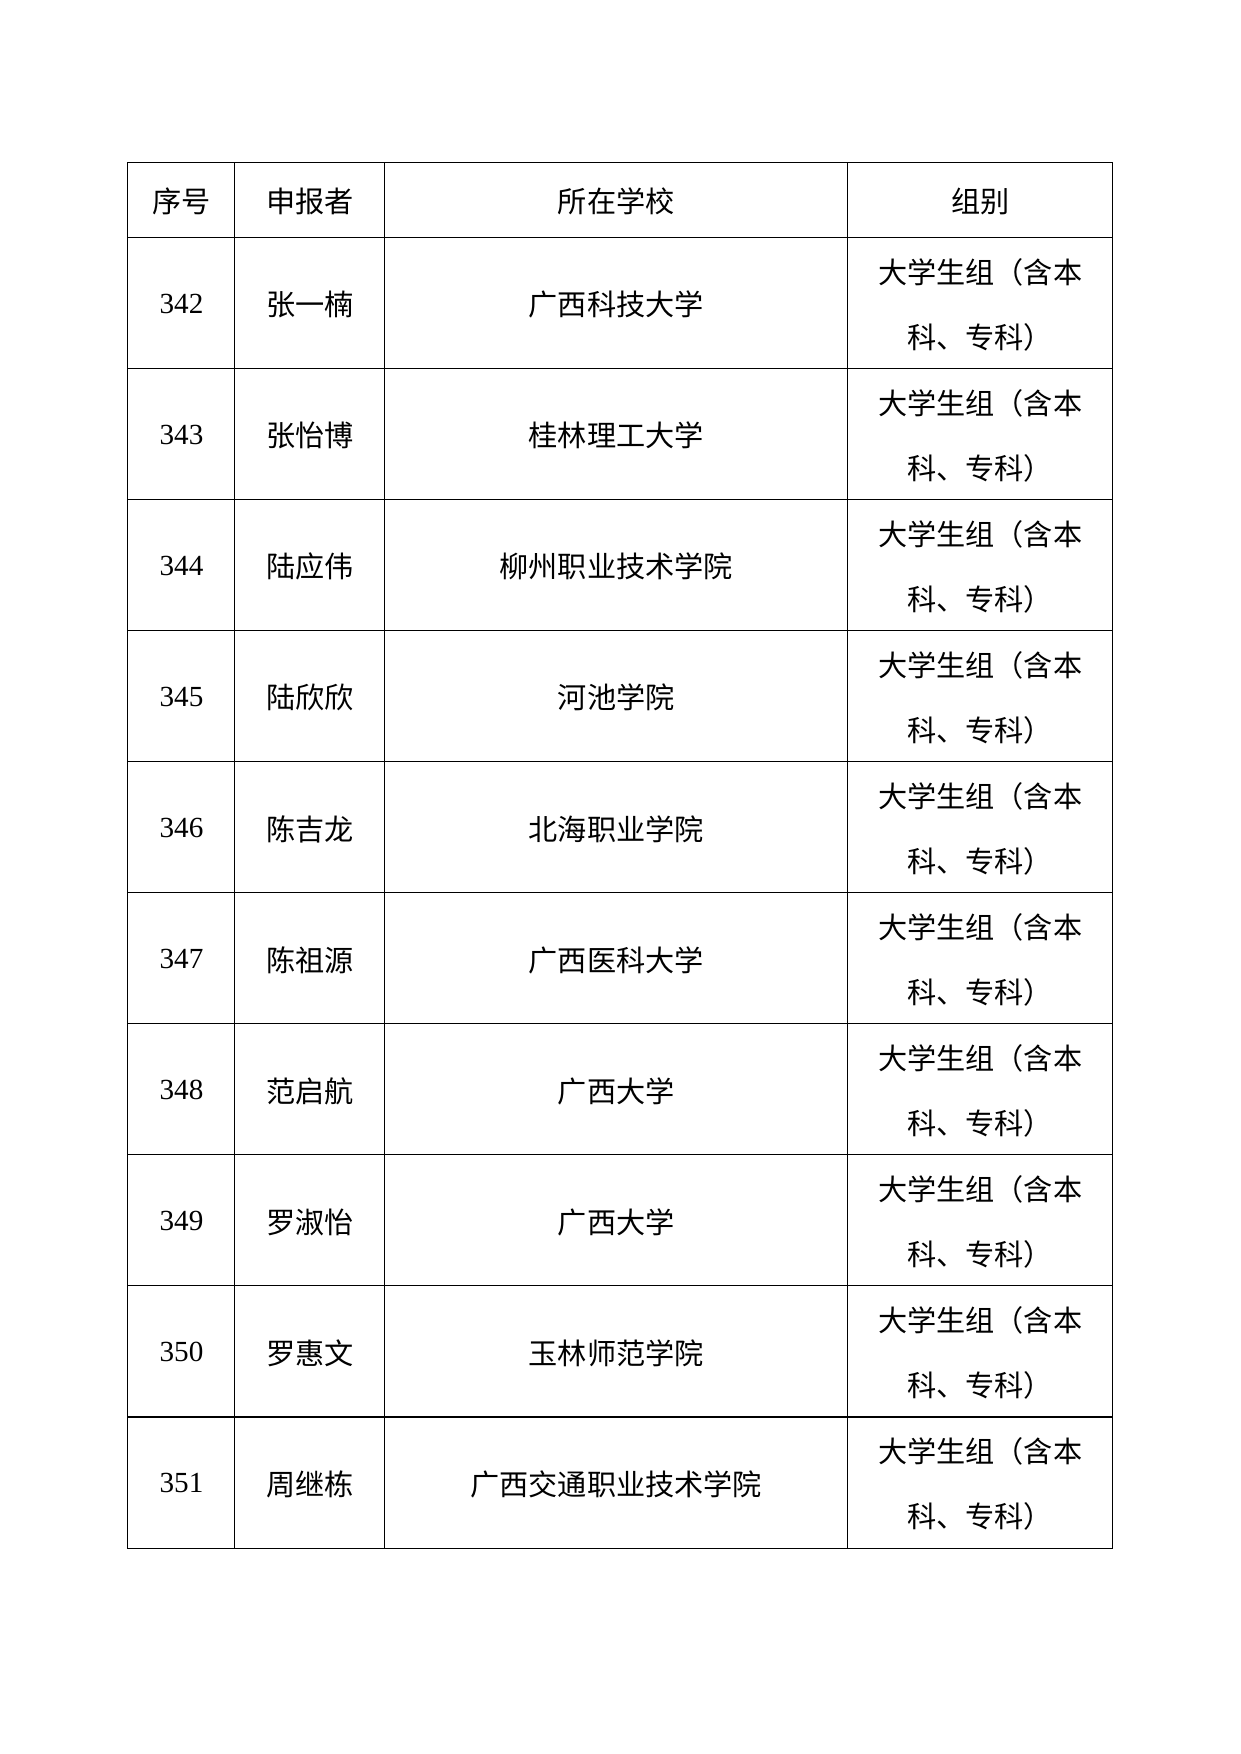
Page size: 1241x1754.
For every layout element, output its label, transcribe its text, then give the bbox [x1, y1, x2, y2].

table_cell 陆欣欣 [235, 631, 384, 761]
table_cell 玉林师范学院 [385, 1286, 847, 1416]
table_cell 345 [128, 631, 234, 761]
table_cell 大学生组（含本科、专科） [848, 1155, 1112, 1285]
table_cell 广西大学 [385, 1024, 847, 1154]
table_cell 348 [128, 1024, 234, 1154]
table_cell 342 [128, 238, 234, 368]
table_cell 344 [128, 500, 234, 630]
table_cell 张怡博 [235, 369, 384, 499]
table_cell 大学生组（含本科、专科） [848, 631, 1112, 761]
table_cell 大学生组（含本科、专科） [848, 1024, 1112, 1154]
table_cell 罗淑怡 [235, 1155, 384, 1285]
table_cell 大学生组（含本科、专科） [848, 762, 1112, 892]
table_cell 陆应伟 [235, 500, 384, 630]
table_cell 广西大学 [385, 1155, 847, 1285]
table_cell 范启航 [235, 1024, 384, 1154]
table_cell 大学生组（含本科、专科） [848, 1286, 1112, 1416]
table_cell 张一楠 [235, 238, 384, 368]
table_cell 广西医科大学 [385, 893, 847, 1023]
table_cell 347 [128, 893, 234, 1023]
table_header 序号 [128, 163, 234, 237]
table_cell 周继栋 [235, 1418, 384, 1547]
table_cell 大学生组（含本科、专科） [848, 238, 1112, 368]
table_cell 陈吉龙 [235, 762, 384, 892]
table_header 所在学校 [385, 163, 847, 237]
table_header 申报者 [235, 163, 384, 237]
table_cell 桂林理工大学 [385, 369, 847, 499]
table_cell 351 [128, 1418, 234, 1547]
table_cell 大学生组（含本科、专科） [848, 369, 1112, 499]
table_cell 大学生组（含本科、专科） [848, 893, 1112, 1023]
table_header 组别 [848, 163, 1112, 237]
table_cell 大学生组（含本科、专科） [848, 1418, 1112, 1547]
table_cell 广西科技大学 [385, 238, 847, 368]
table_cell 陈祖源 [235, 893, 384, 1023]
table_cell 大学生组（含本科、专科） [848, 500, 1112, 630]
table_cell 河池学院 [385, 631, 847, 761]
table_cell 广西交通职业技术学院 [385, 1418, 847, 1547]
table_cell 罗惠文 [235, 1286, 384, 1416]
table_cell 北海职业学院 [385, 762, 847, 892]
table_cell 柳州职业技术学院 [385, 500, 847, 630]
table_cell 343 [128, 369, 234, 499]
table_cell 349 [128, 1155, 234, 1285]
table_cell 350 [128, 1286, 234, 1416]
table_cell 346 [128, 762, 234, 892]
